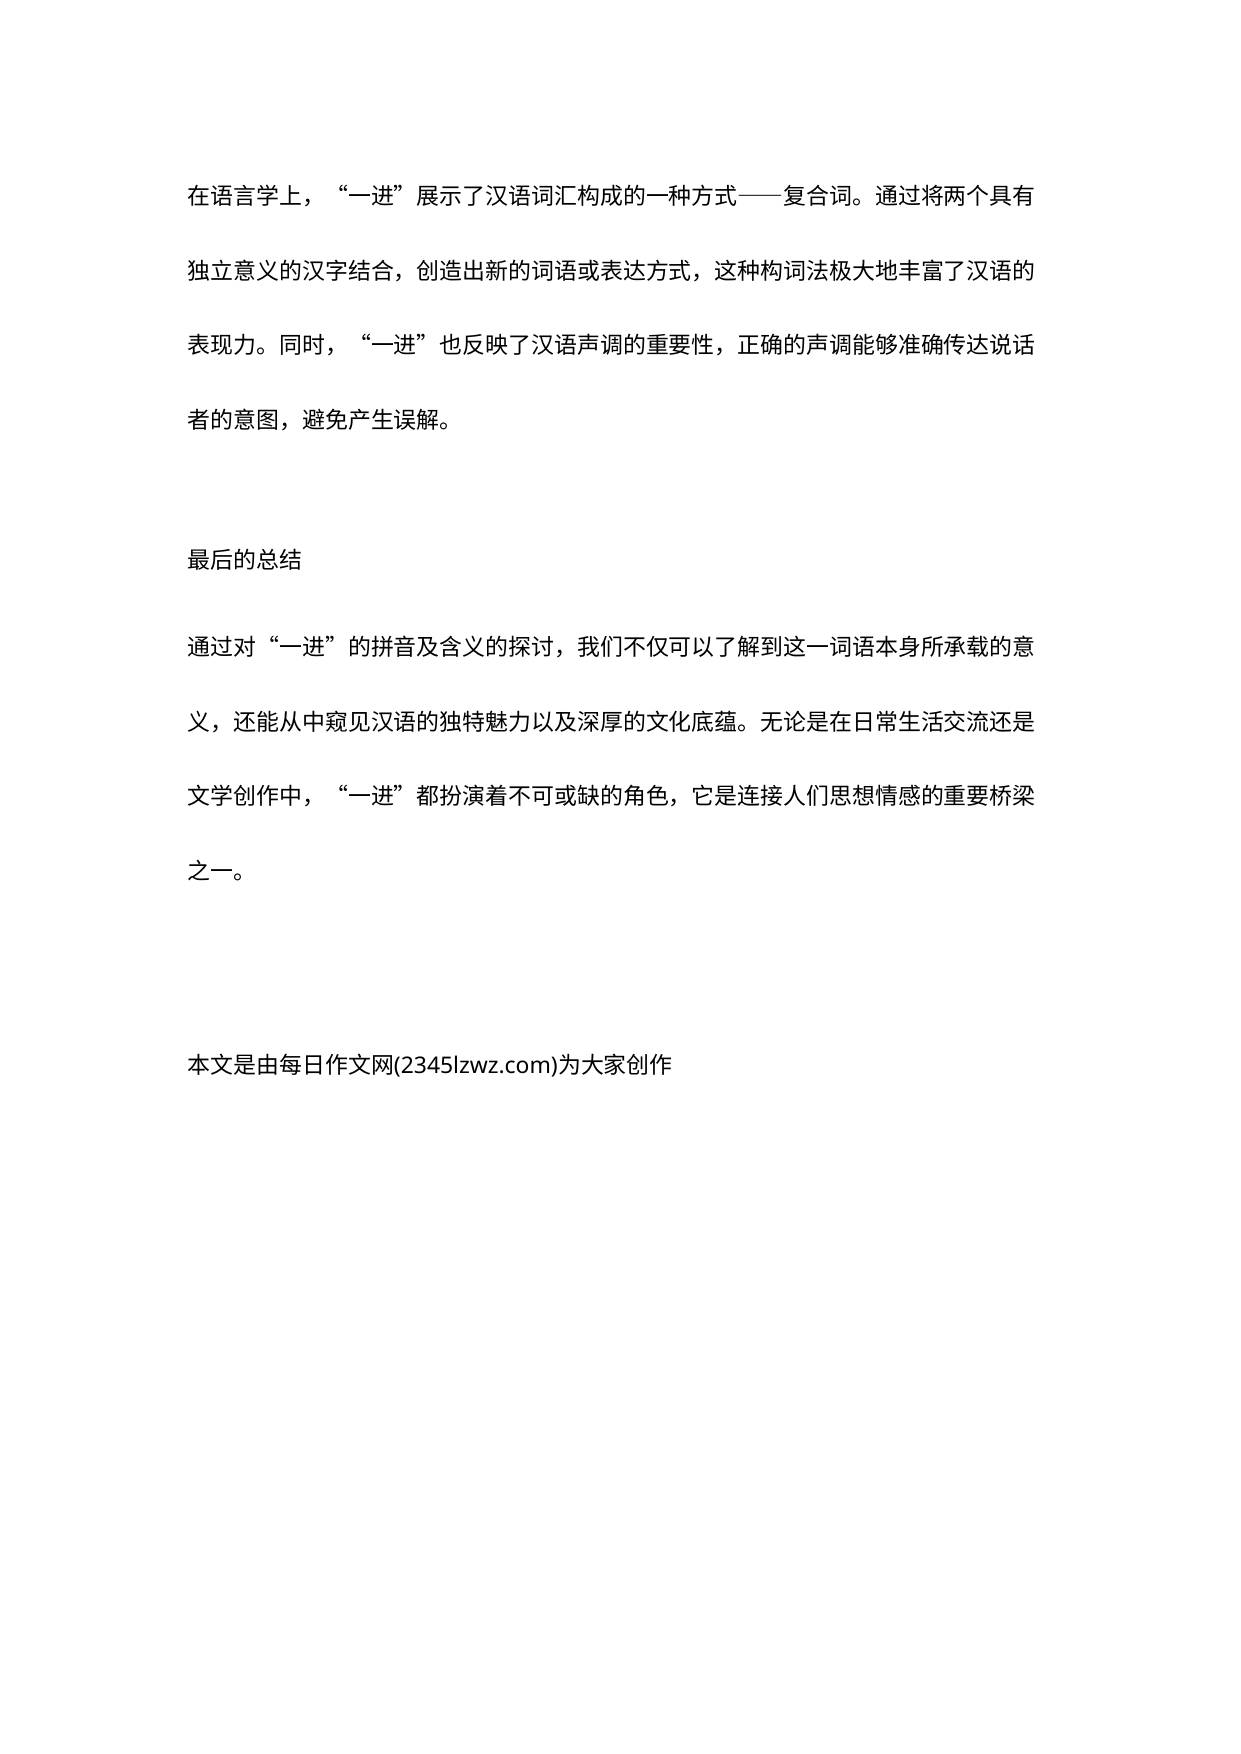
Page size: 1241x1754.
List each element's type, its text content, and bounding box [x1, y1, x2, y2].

text 通过对“一进”的拼音及含义的探讨，我们不仅可以了解到这一词语本身所承载的意义，还能从中窥见汉语的独特魅力以及深厚的文化底蕴。无论是在日常生活交流还是文学创作中，“一进”都扮演着不可或缺的角色，它是连接人们思想情感的重要桥梁之一。 [187, 613, 1053, 902]
text 在语言学上，“一进”展示了汉语词汇构成的一种方式——复合词。通过将两个具有独立意义的汉字结合，创造出新的词语或表达方式，这种构词法极大地丰富了汉语的表现力。同时，“一进”也反映了汉语声调的重要性，正确的声调能够准确传达说话者的意图，避免产生误解。 [187, 162, 1053, 451]
text 本文是由每日作文网(2345lzwz.com)为大家创作 [187, 1031, 1053, 1096]
text 最后的总结 [187, 526, 1053, 591]
